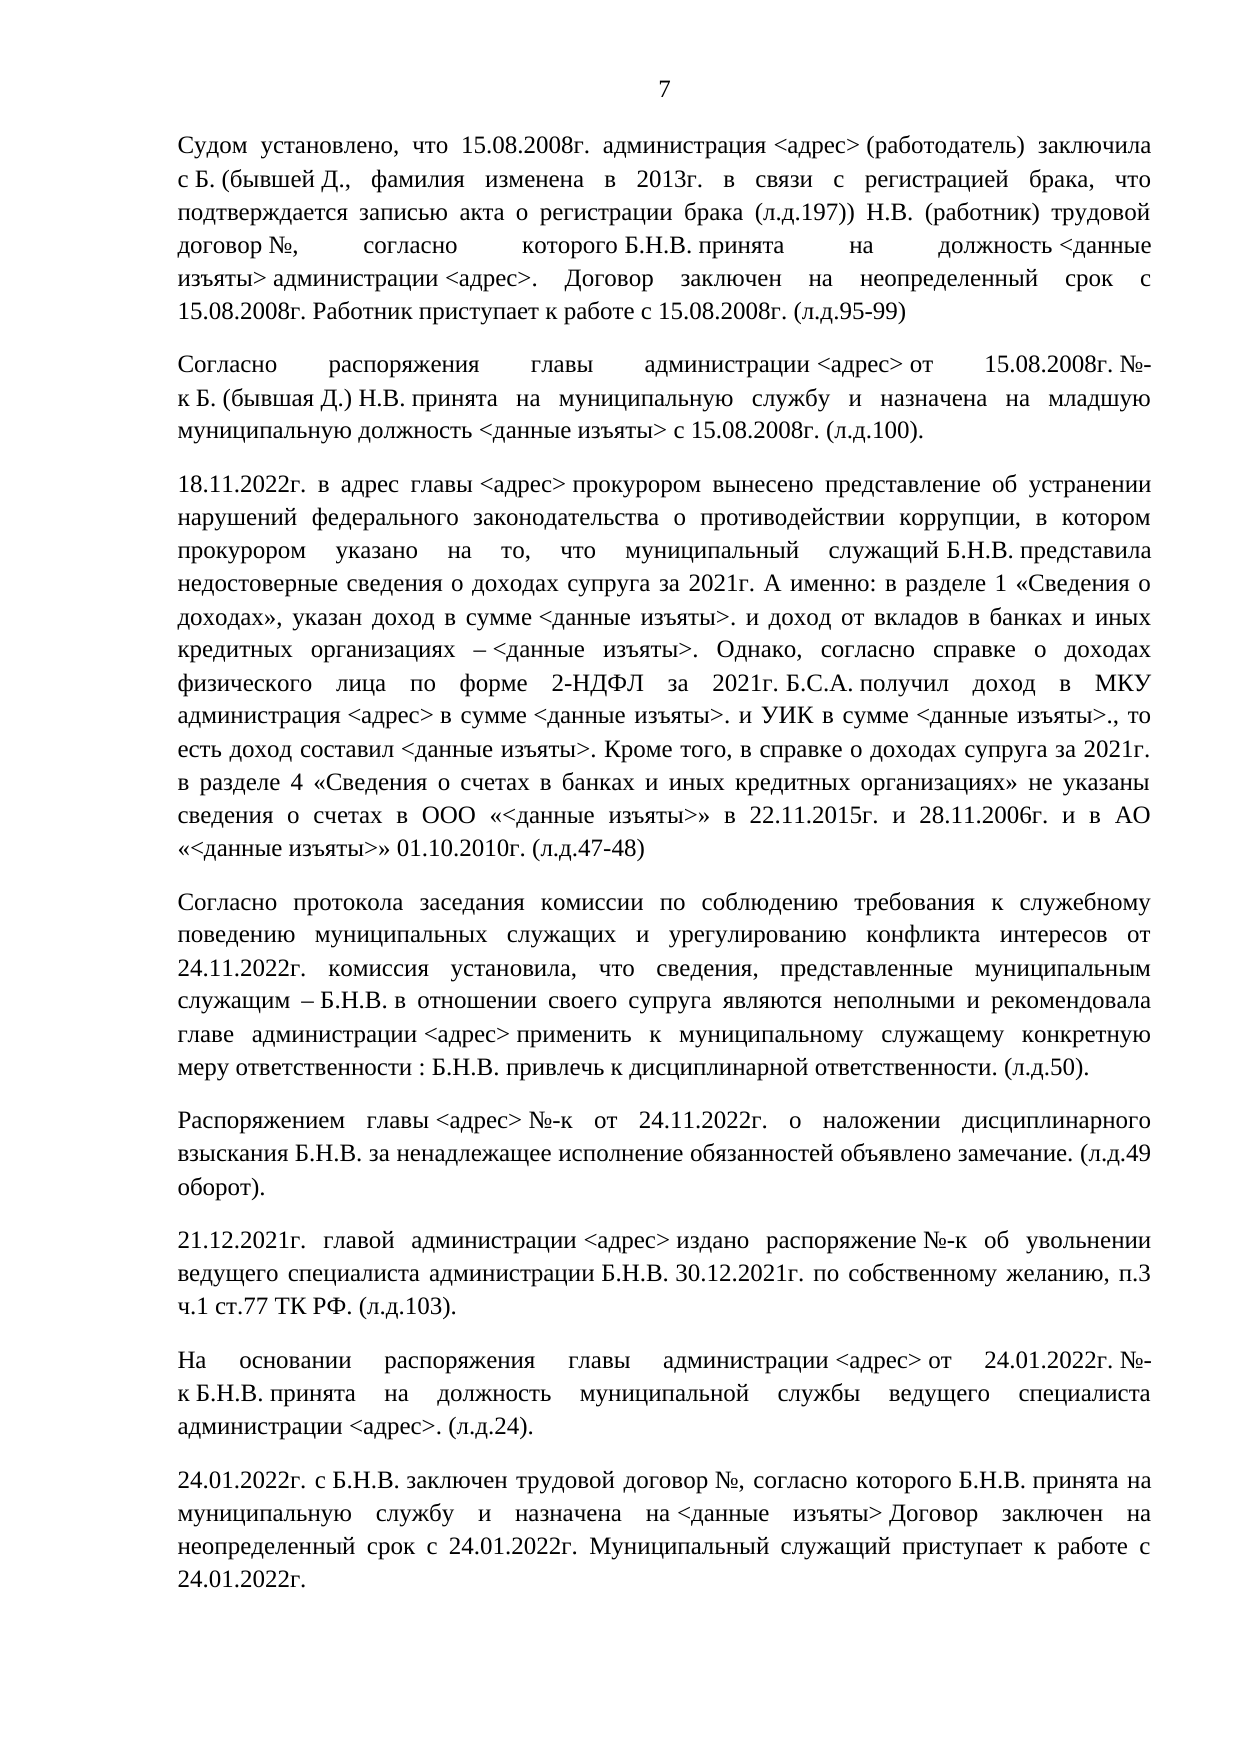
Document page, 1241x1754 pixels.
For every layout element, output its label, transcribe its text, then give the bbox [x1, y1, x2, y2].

text 24.01.2022г. с Б.Н.В. заключен трудовой договор №, согласно которого Б.Н.В. принята на муниципальную службу и назначена на <данные изъяты> Договор заключен на неопределенный срок с 24.01.2022г. Муниципальный служащий приступает к работе с 24.01.2022г. [177, 1465, 1152, 1593]
text Судом установлено, что 15.08.2008г. администрация <адрес> (работодатель) заключила с Б. (бывшей Д., фамилия изменена в 2013г. в связи с регистрацией брака, что подтверждается записью акта о регистрации брака (л.д.197)) Н.В. (работник) трудовой договор №, согласно которого Б.Н.В. принята на должность <данные изъяты> администрации <адрес>. Договор заключен на неопределенный срок с 15.08.2008г. Работник приступает к работе с 15.08.2008г. (л.д.95-99) [177, 131, 1152, 324]
text Согласно распоряжения главы администрации <адрес> от 15.08.2008г. №-к Б. (бывшая Д.) Н.В. принята на муниципальную службу и назначена на младшую муниципальную должность <данные изъяты> с 15.08.2008г. (л.д.100). [177, 349, 1152, 444]
text На основании распоряжения главы администрации <адрес> от 24.01.2022г. №-к Б.Н.В. принята на должность муниципальной службы ведущего специалиста администрации <адрес>. (л.д.24). [177, 1345, 1152, 1440]
text 18.11.2022г. в адрес главы <адрес> прокурором вынесено представление об устранении нарушений федерального законодательства о противодействии коррупции, в котором прокурором указано на то, что муниципальный служащий Б.Н.В. представила недостоверные сведения о доходах супруга за 2021г. А именно: в разделе 1 «Сведения о доходах», указан доход в сумме <данные изъяты>. и доход от вкладов в банках и иных кредитных организациях – <данные изъяты>. Однако, согласно справке о доходах физического лица по форме 2-НДФЛ за 2021г. Б.С.А. получил доход в МКУ администрация <адрес> в сумме <данные изъяты>. и УИК в сумме <данные изъяты>., то есть доход составил <данные изъяты>. Кроме того, в справке о доходах супруга за 2021г. в разделе 4 «Сведения о счетах в банках и иных кредитных организациях» не указаны сведения о счетах в ООО «<данные изъяты>» в 22.11.2015г. и 28.11.2006г. и в АО «<данные изъяты>» 01.10.2010г. (л.д.47-48) [177, 469, 1152, 861]
text Распоряжением главы <адрес> №-к от 24.11.2022г. о наложении дисциплинарного взыскания Б.Н.В. за ненадлежащее исполнение обязанностей объявлено замечание. (л.д.49 оборот). [177, 1106, 1152, 1200]
text 21.12.2021г. главой администрации <адрес> издано распоряжение №-к об увольнении ведущего специалиста администрации Б.Н.В. 30.12.2021г. по собственному желанию, п.3 ч.1 ст.77 ТК РФ. (л.д.103). [177, 1225, 1152, 1320]
text Согласно протокола заседания комиссии по соблюдению требования к служебному поведению муниципальных служащих и урегулированию конфликта интересов от 24.11.2022г. комиссия установила, что сведения, представленные муниципальным служащим – Б.Н.В. в отношении своего супруга являются неполными и рекомендовала главе администрации <адрес> применить к муниципальному служащему конкретную меру ответственности : Б.Н.В. привлечь к дисциплинарной ответственности. (л.д.50). [177, 887, 1152, 1080]
